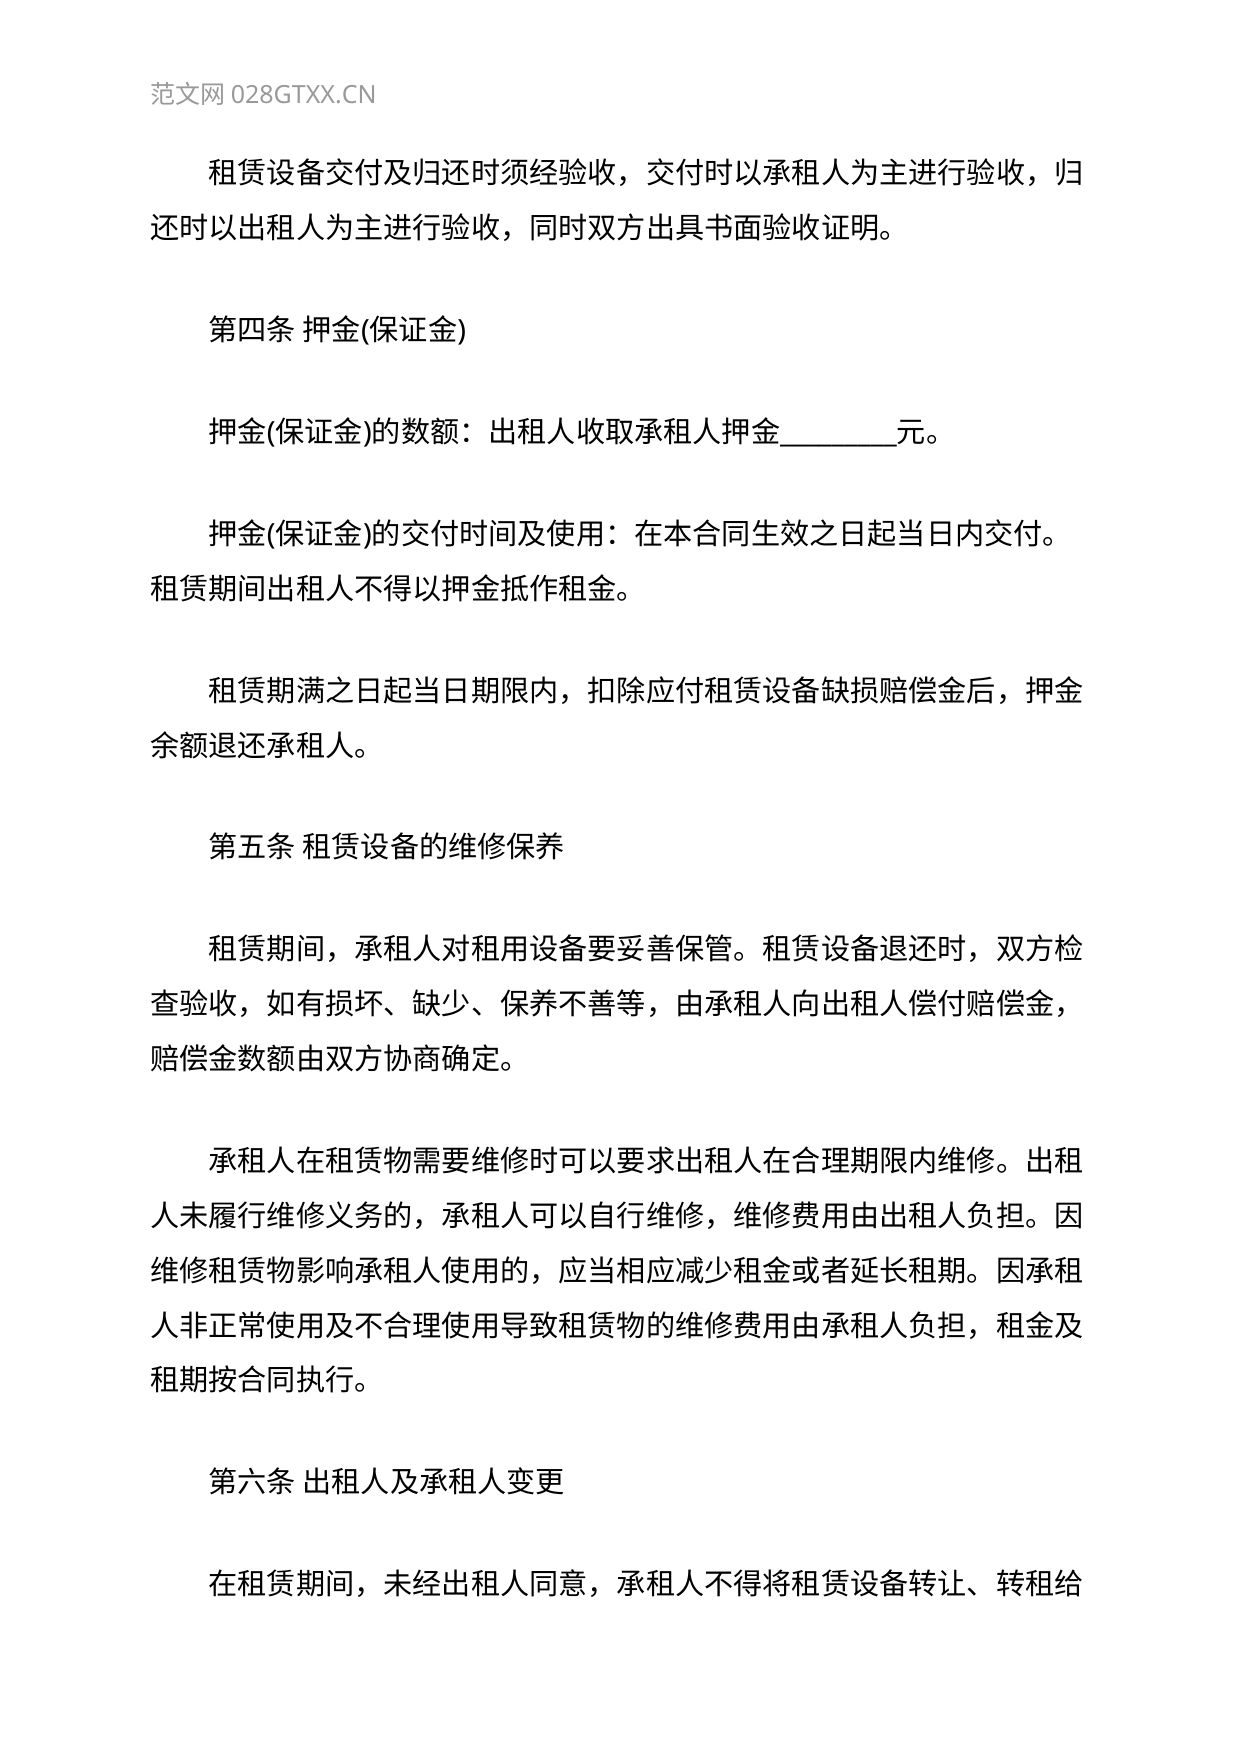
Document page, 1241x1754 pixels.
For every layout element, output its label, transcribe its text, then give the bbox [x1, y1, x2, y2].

text 第六条 出租人及承租人变更 [150, 1459, 1090, 1501]
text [150, 1561, 1090, 1603]
text 承租人在租赁物需要维修时可以要求出租人在合理期限内维修。出租人未履行维修义务的，承租人可以自行维修，维修费用由出租人负担。因维修租赁物影响承租人使用的，应当相应减少租金或者延长租期。因承租人非正常使用及不合理使用导致租赁物的维修费用由承租人负担，租金及租期按合同执行。 [150, 1137, 1090, 1399]
text 第四条 押金(保证金) [150, 307, 1090, 349]
text 第五条 租赁设备的维修保养 [150, 824, 1090, 866]
text 押金(保证金)的数额：出租人收取承租人押金_________元。 [150, 409, 1090, 451]
text 租赁设备交付及归还时须经验收，交付时以承租人为主进行验收，归还时以出租人为主进行验收，同时双方出具书面验收证明。 [150, 150, 1090, 247]
text 押金(保证金)的交付时间及使用：在本合同生效之日起当日内交付。租赁期间出租人不得以押金抵作租金。 [150, 511, 1090, 608]
text 租赁期满之日起当日期限内，扣除应付租赁设备缺损赔偿金后，押金余额退还承租人。 [150, 667, 1090, 764]
text 租赁期间，承租人对租用设备要妥善保管。租赁设备退还时，双方检查验收，如有损坏、缺少、保养不善等，由承租人向出租人偿付赔偿金，赔偿金数额由双方协商确定。 [150, 926, 1090, 1078]
